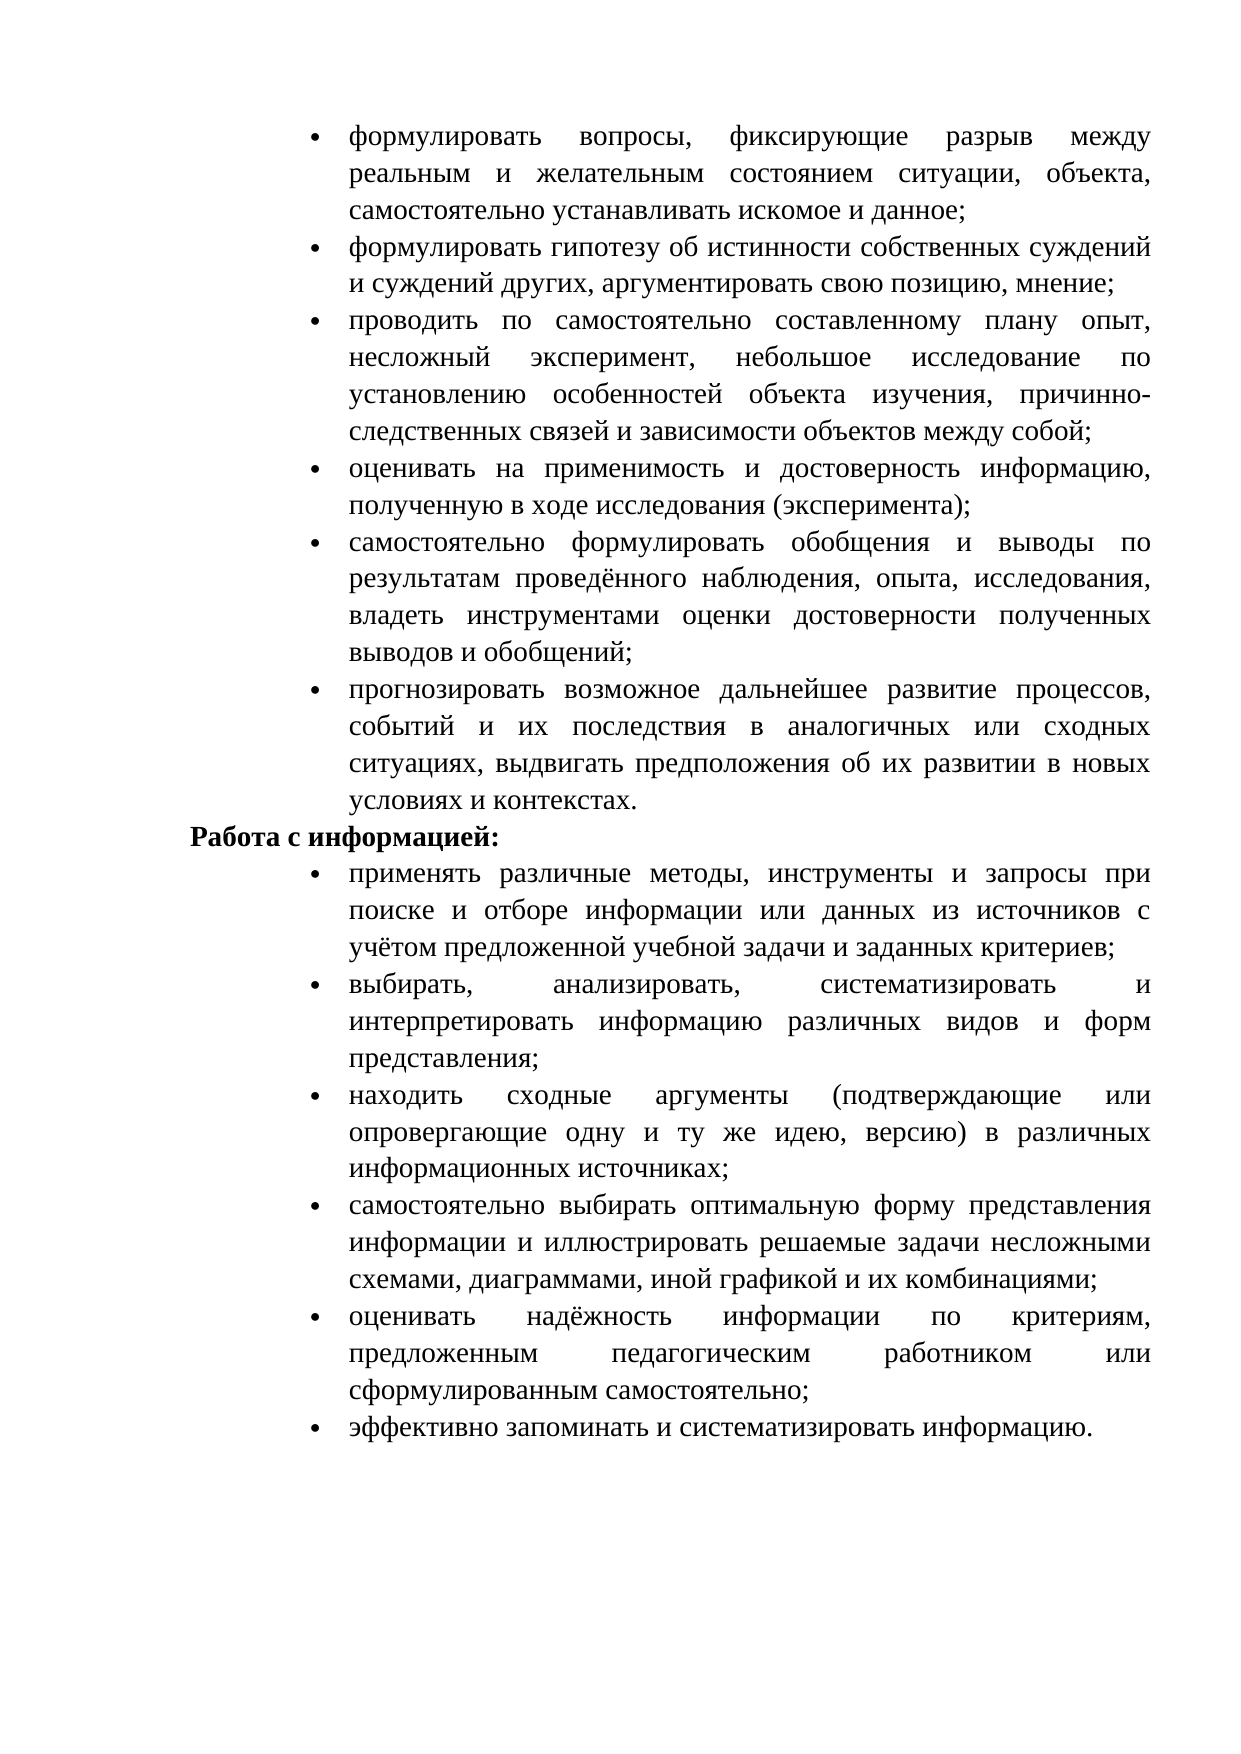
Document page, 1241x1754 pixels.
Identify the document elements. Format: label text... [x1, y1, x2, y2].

text Работа с информацией: [190, 819, 1152, 852]
list формулировать гипотезу об истинности собственных суждений и суждений других, аргументировать свою позицию, мнение; [311, 229, 1152, 299]
list выбирать, анализировать, систематизировать и интерпретировать информацию различных видов и форм представления; [311, 966, 1152, 1073]
list оценивать надёжность информации по критериям, предложенным педагогическим работником или сформулированным самостоятельно; [311, 1298, 1152, 1405]
list эффективно запоминать и систематизировать информацию. [311, 1409, 1152, 1442]
list прогнозировать возможное дальнейшее развитие процессов, событий и их последствия в аналогичных или сходных ситуациях, выдвигать предположения об их развитии в новых условиях и контекстах. [311, 671, 1152, 815]
list формулировать вопросы, фиксирующие разрыв между реальным и желательным состоянием ситуации, объекта, самостоятельно устанавливать искомое и данное; [311, 118, 1152, 225]
list самостоятельно формулировать обобщения и выводы по результатам проведённого наблюдения, опыта, исследования, владеть инструментами оценки достоверности полученных выводов и обобщений; [311, 524, 1152, 668]
list находить сходные аргументы (подтверждающие или опровергающие одну и ту же идею, версию) в различных информационных источниках; [311, 1077, 1152, 1184]
list самостоятельно выбирать оптимальную форму представления информации и иллюстрировать решаемые задачи несложными схемами, диаграммами, иной графикой и их комбинациями; [311, 1187, 1152, 1295]
list оценивать на применимость и достоверность информацию, полученную в ходе исследования (эксперимента); [311, 450, 1152, 520]
list проводить по самостоятельно составленному плану опыт, несложный эксперимент, небольшое исследование по установлению особенностей объекта изучения, причинно-следственных связей и зависимости объектов между собой; [311, 302, 1152, 447]
list применять различные методы, инструменты и запросы при поиске и отборе информации или данных из источников с учётом предложенной учебной задачи и заданных критериев; [311, 856, 1152, 963]
